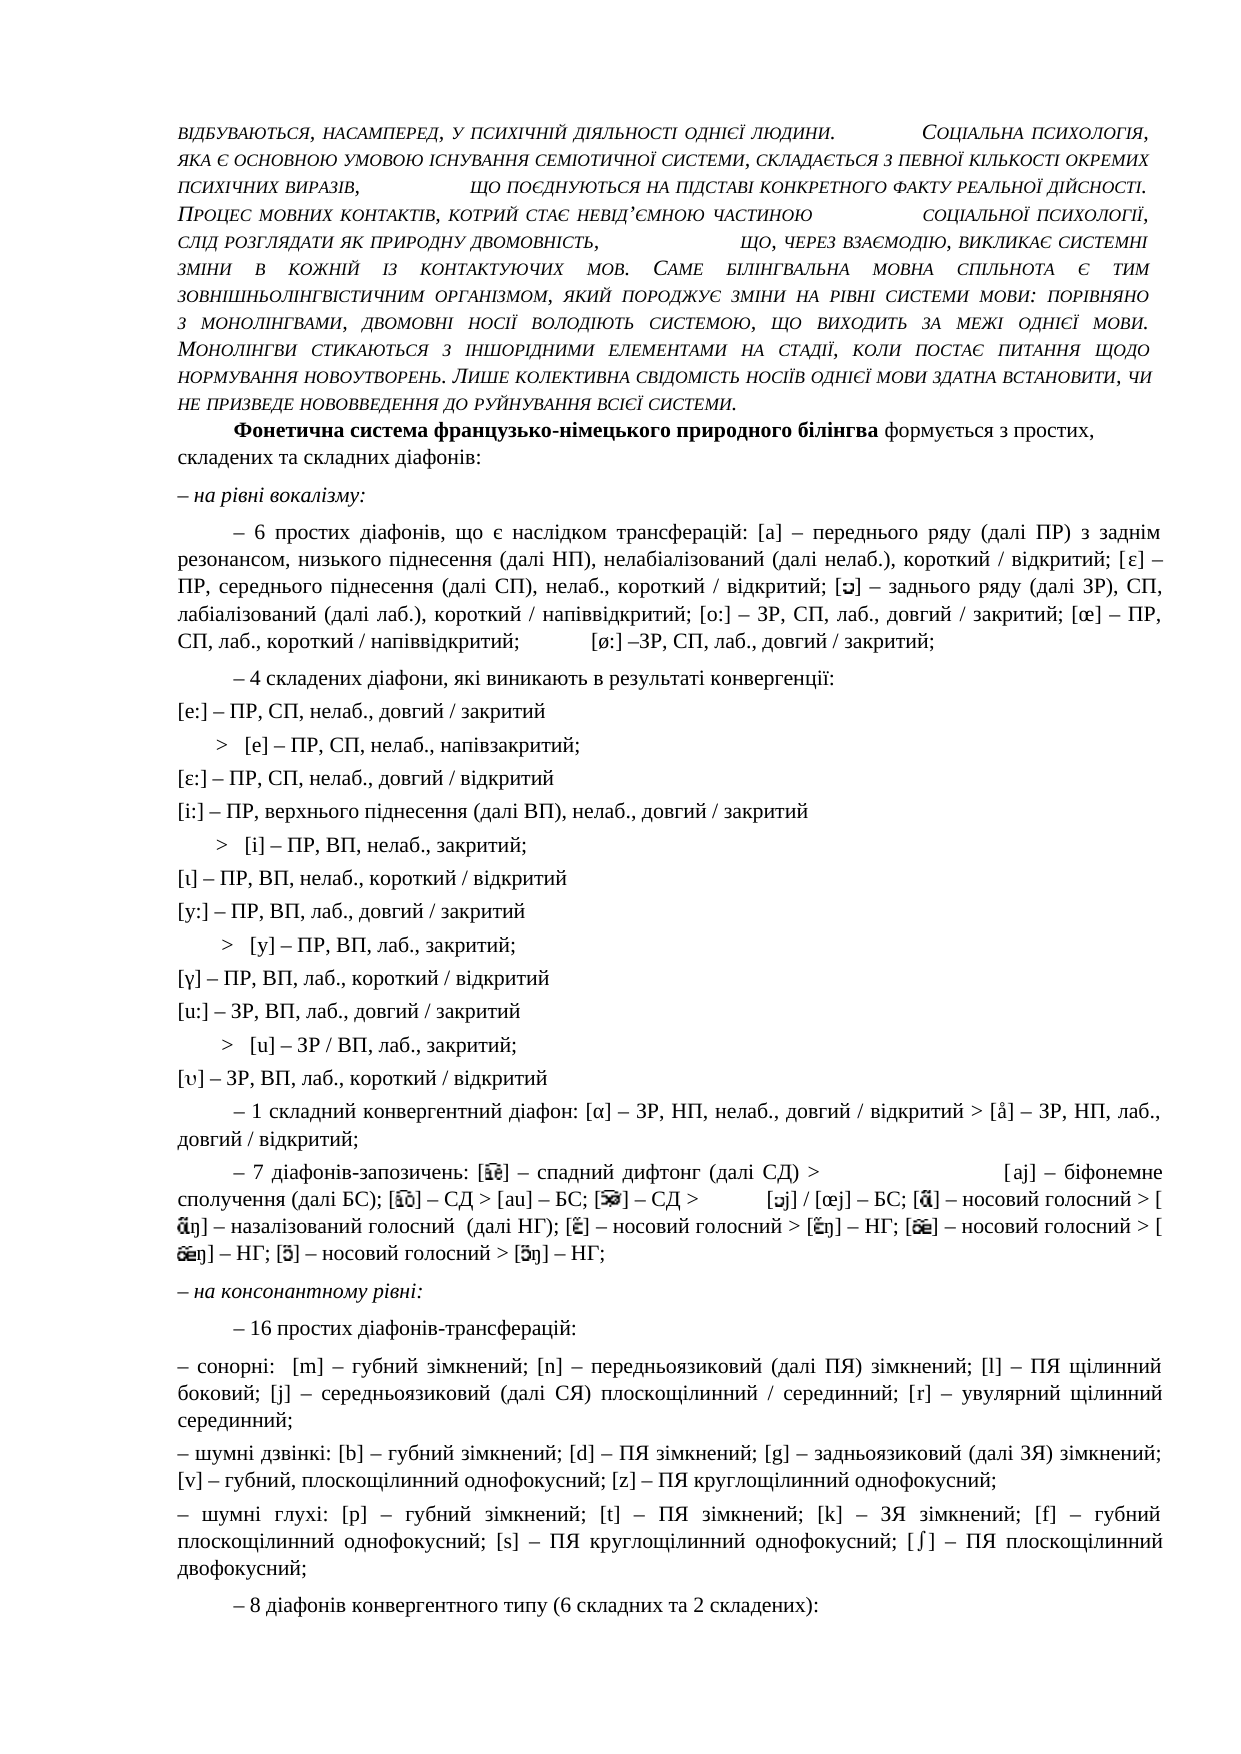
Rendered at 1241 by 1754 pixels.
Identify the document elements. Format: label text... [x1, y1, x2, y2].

text – на рівні вокалізму: [177, 481, 1163, 508]
text > [y] – ПР, ВП, лаб., закритий; [177, 931, 1163, 958]
text – 7 діафонів-запозичень: [] – спадний дифтонг (далі СД) > [aj] – біфонемне сполучення (далі БС); [] – СД > [au] – БС; [] – СД > [j] / [œj] – БС; [] – носовий голосний > [ŋ] – назалізований голосний (далі НГ); [] – носовий голосний > [ŋ] – НГ; [] – носовий голосний > [ŋ] – НГ; [] – носовий голосний > [ŋ] – НГ; [177, 1158, 1163, 1266]
text – сонорні: [m] – губний зімкнений; [n] – передньоязиковий (далі ПЯ) зімкнений; [l] – ПЯ щілинний боковий; [j] – середньоязиковий (далі СЯ) плоскощілинний / серединний; [r] – увулярний щілинний серединний; [177, 1351, 1163, 1433]
text – 6 простих діафонів, що є наслідком трансферацій: [a] – переднього ряду (далі ПР) з заднім резонансом, низького піднесення (далі НП), нелабіалізований (далі нелаб.), короткий / відкритий; [ε] – ПР, середнього піднесення (далі СП), нелаб., короткий / відкритий; [] – заднього ряду (далі ЗР), СП, лабіалізований (далі лаб.), короткий / напіввідкритий; [o:] – ЗР, СП, лаб., довгий / закритий; [œ] – ПР, СП, лаб., короткий / напіввідкритий; [ø:] –ЗР, СП, лаб., довгий / закритий; [177, 518, 1163, 653]
text – шумні глухі: [p] – губний зімкнений; [t] – ПЯ зімкнений; [k] – ЗЯ зімкнений; [f] – губний плоскощілинний однофокусний; [s] – ПЯ круглощілинний однофокусний; [] – ПЯ плоскощілинний двофокусний; [177, 1499, 1163, 1581]
picture [920, 1190, 933, 1207]
picture [573, 1217, 583, 1234]
text – 16 простих діафонів-трансферацій: [177, 1314, 1163, 1341]
text – на консонантному рівні: [177, 1276, 1163, 1303]
text Фонетична система французько-німецького природного білінгва формується з простих, складених та складних діафонів: [177, 416, 1152, 470]
picture [177, 1246, 196, 1261]
text [u:] – ЗР, ВП, лаб., довгий / закритий [177, 997, 1163, 1024]
picture [814, 1217, 824, 1234]
picture [843, 583, 854, 594]
picture [283, 1245, 293, 1261]
picture [177, 1217, 190, 1234]
text > [u] – ЗР / ВП, лаб., закритий; [177, 1031, 1163, 1058]
picture [912, 1219, 932, 1234]
text [i:] – ПР, верхнього піднесення (далі ВП), нелаб., довгий / закритий [177, 797, 1163, 824]
text [y:] – ПР, ВП, лаб., довгий / закритий [177, 897, 1163, 924]
picture [485, 1163, 503, 1180]
text – 4 складених діафони, які виникають в результаті конвергенції: [233, 664, 1163, 691]
text – шумні дзвінкі: [b] – губний зімкнений; [d] – ПЯ зімкнений; [g] – задньоязиковий (далі ЗЯ) зімкнений; [v] – губний, плоскощілинний однофокусний; [z] – ПЯ круглощілинний однофокусний; [177, 1439, 1163, 1493]
text > [i] – ПР, ВП, нелаб., закритий; [177, 831, 1163, 858]
picture [521, 1245, 531, 1261]
picture [774, 1197, 785, 1207]
text [ε:] – ПР, СП, нелаб., довгий / відкритий [177, 764, 1163, 791]
text > [е] – ПР, СП, нелаб., напівзакритий; [177, 731, 1163, 758]
text [ι] – ПР, ВП, нелаб., короткий / відкритий [177, 864, 1163, 891]
text – 1 складний конвергентний діафон: [α] – ЗР, НП, нелаб., довгий / відкритий > [å] – ЗР, НП, лаб., довгий / відкритий; [177, 1097, 1163, 1151]
text [γ] – ПР, ВП, лаб., короткий / відкритий [177, 964, 1163, 991]
text [] – ЗР, ВП, лаб., короткий / відкритий [177, 1064, 1163, 1091]
picture [395, 1190, 415, 1207]
text [е:] – ПР, СП, нелаб., довгий / закритий [177, 697, 1163, 724]
text – 8 діафонів конвергентного типу (6 складних та 2 складених): [177, 1591, 1152, 1618]
picture [601, 1190, 622, 1207]
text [177, 118, 1152, 416]
